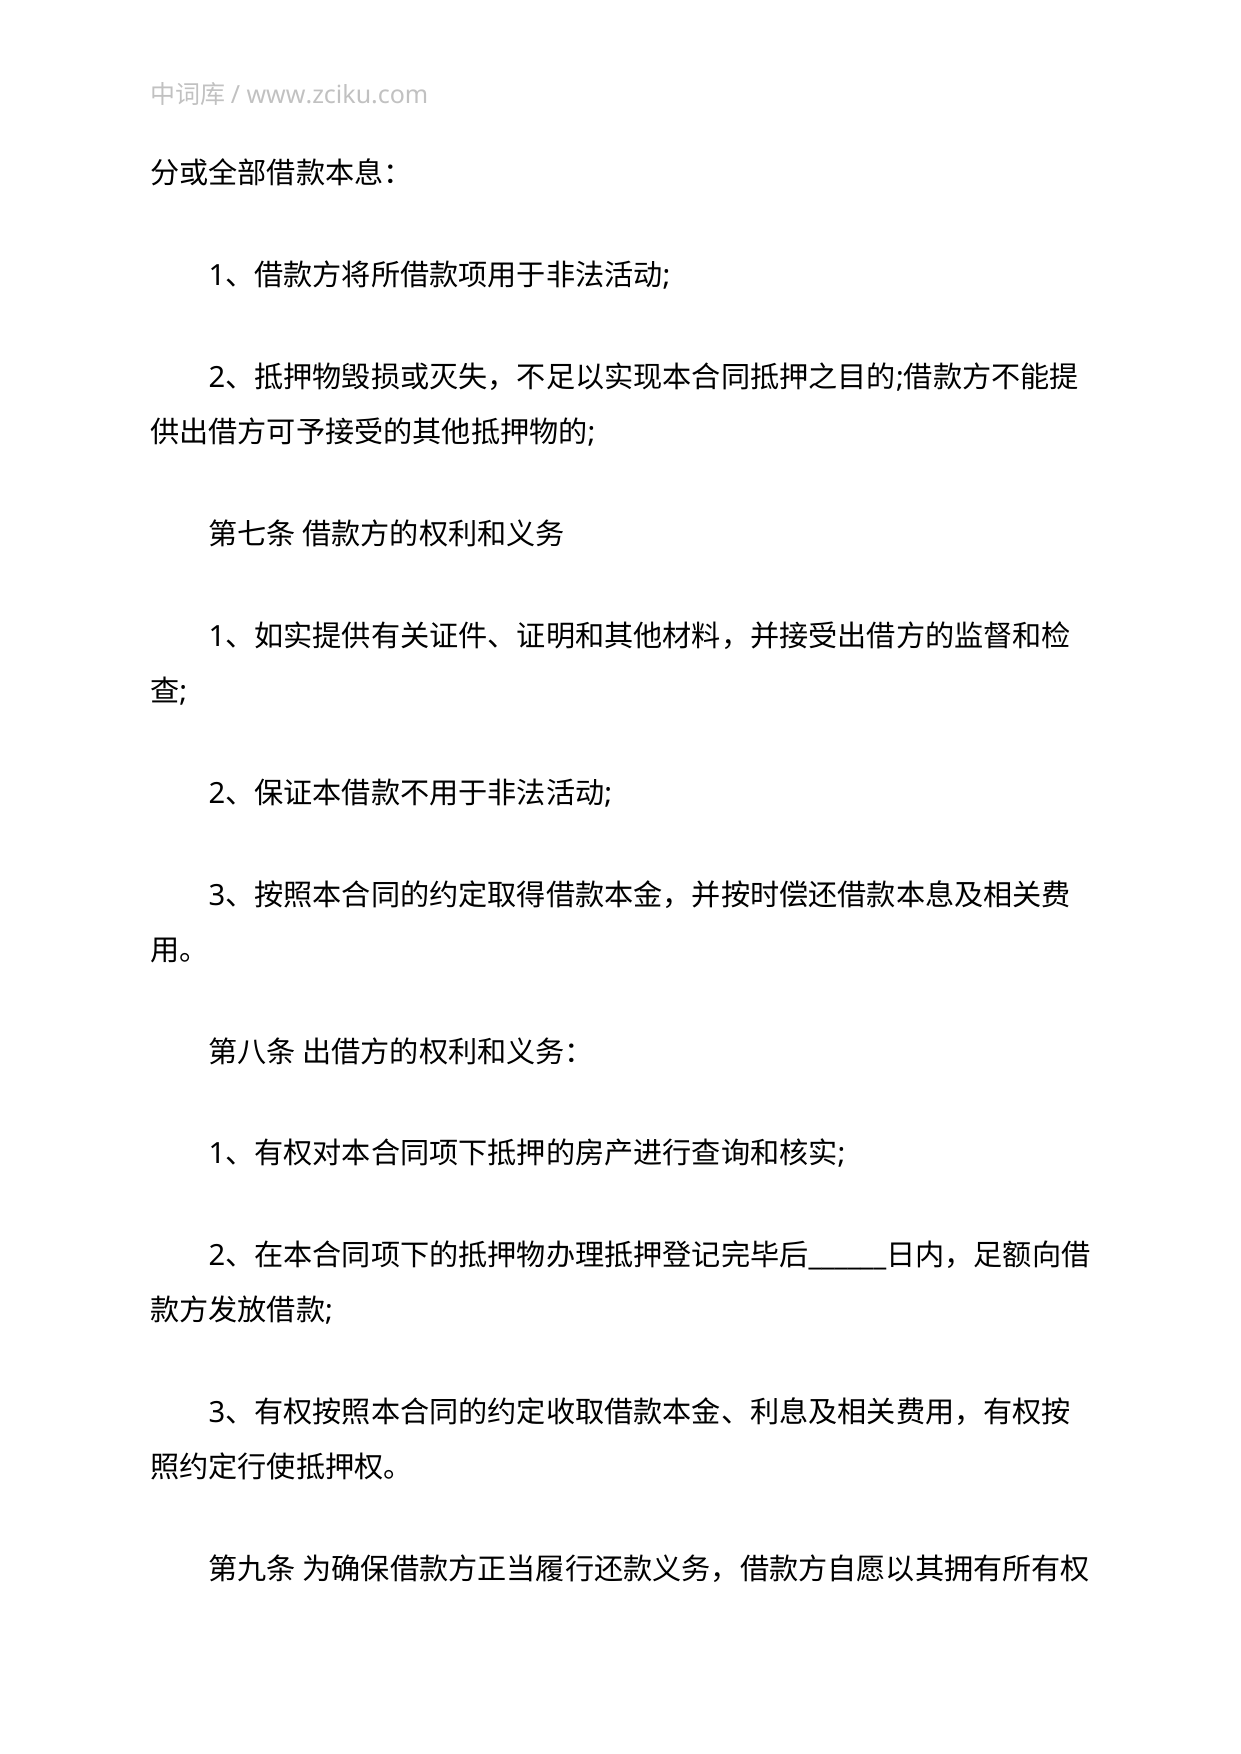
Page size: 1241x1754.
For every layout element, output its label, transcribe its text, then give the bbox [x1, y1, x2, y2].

text 1、如实提供有关证件、证明和其他材料，并接受出借方的监督和检查; [150, 612, 1090, 710]
text 1、有权对本合同项下抵押的房产进行查询和核实; [150, 1130, 1090, 1172]
text 3、按照本合同的约定取得借款本金，并按时偿还借款本息及相关费用。 [150, 871, 1090, 969]
text 1、借款方将所借款项用于非法活动; [150, 252, 1090, 294]
text 2、抵押物毁损或灭失，不足以实现本合同抵押之目的;借款方不能提供出借方可予接受的其他抵押物的; [150, 354, 1090, 451]
text 第八条 出借方的权利和义务： [150, 1028, 1090, 1071]
text 第七条 借款方的权利和义务 [150, 511, 1090, 553]
text 3、有权按照本合同的约定收取借款本金、利息及相关费用，有权按照约定行使抵押权。 [150, 1389, 1090, 1486]
text 2、在本合同项下的抵押物办理抵押登记完毕后______日内，足额向借款方发放借款; [150, 1232, 1090, 1329]
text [150, 150, 1090, 192]
text 2、保证本借款不用于非法活动; [150, 769, 1090, 812]
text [150, 1546, 1090, 1588]
